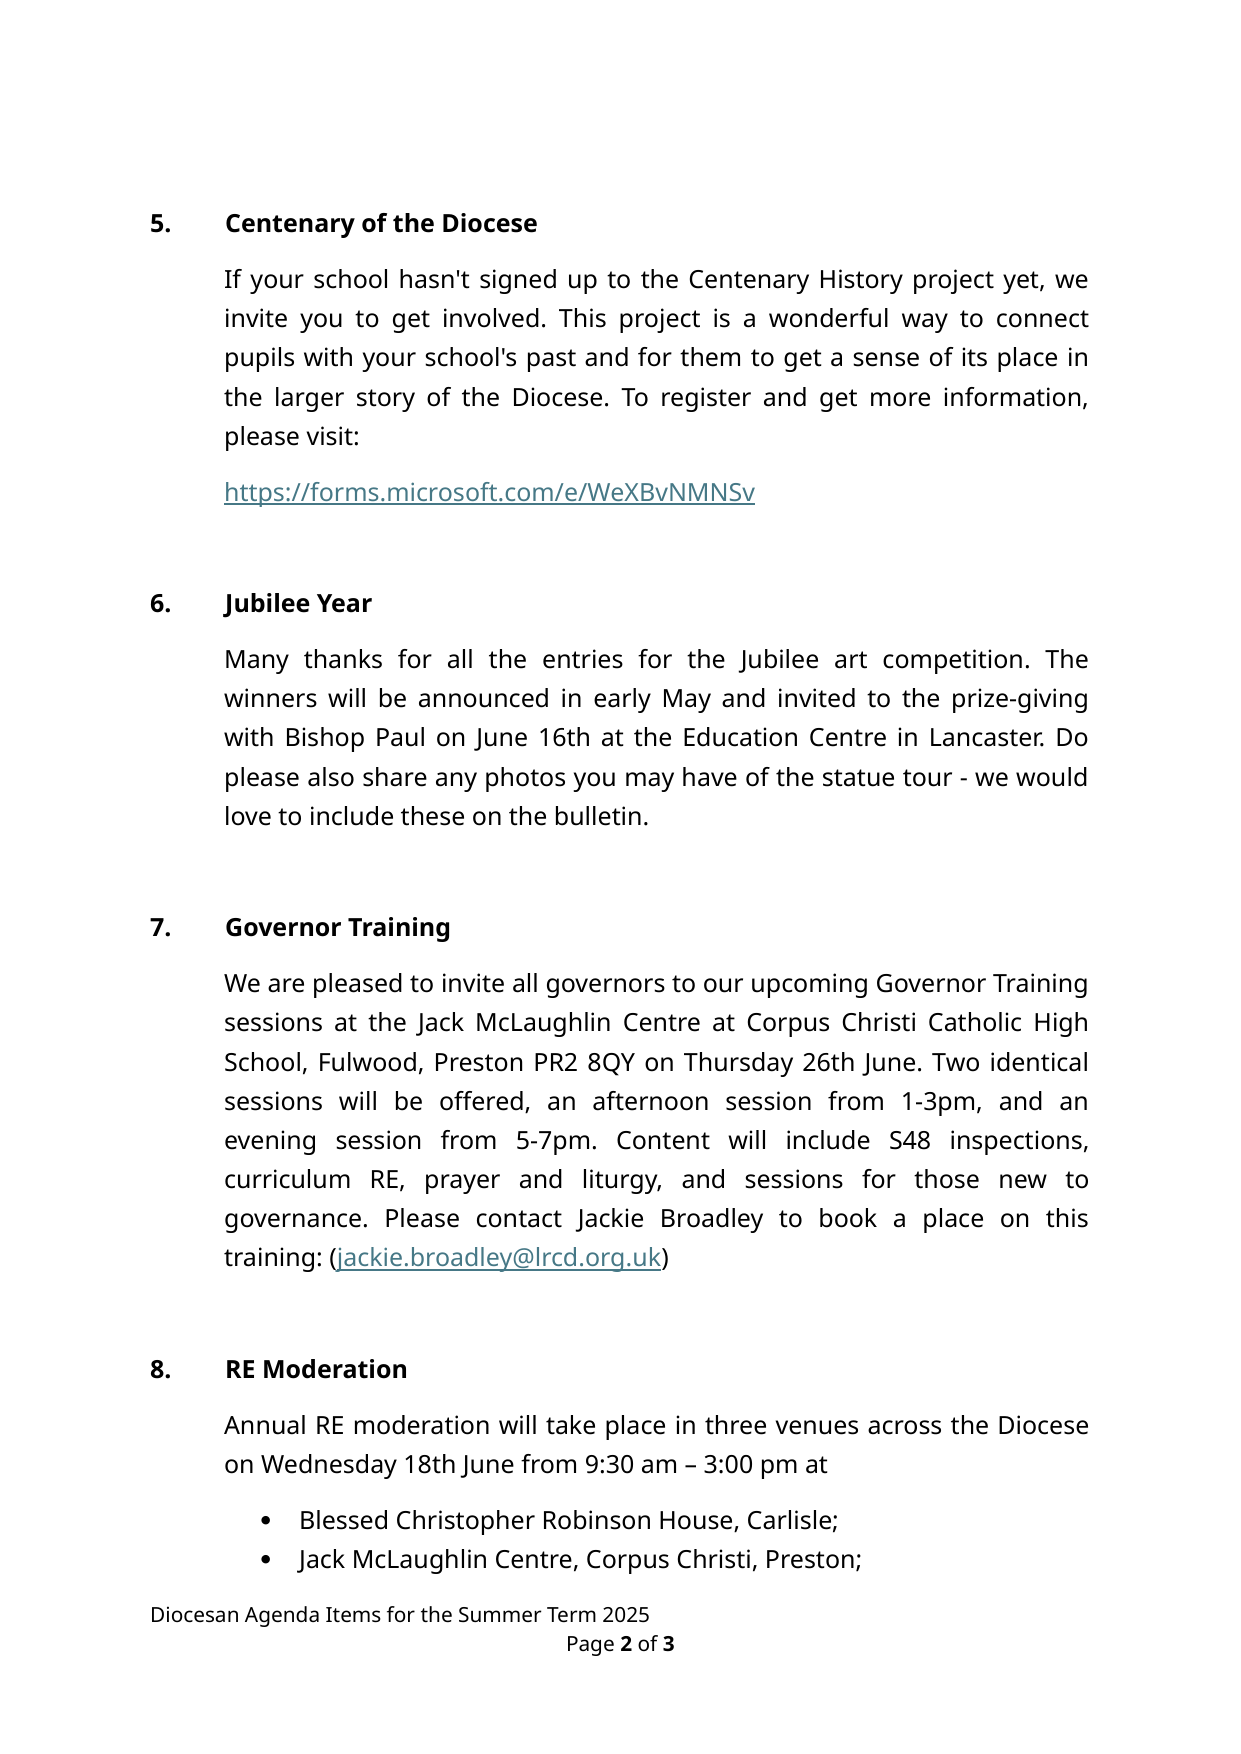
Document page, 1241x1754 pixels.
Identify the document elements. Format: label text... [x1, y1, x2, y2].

text 7. Governor Training [150, 910, 1090, 944]
list Blessed Christopher Robinson House, Carlisle; [261, 1502, 1090, 1537]
text If your school hasn't signed up to the Centenary History project yet, we invite you to get involved. This project is a wonderful way to connect pupils with your school's past and for them to get a sense of its place in the larger story of the Diocese. To register and get more information, please visit: [224, 262, 1090, 452]
text https://forms.microsoft.com/e/WeXBvNMNSv [224, 474, 1090, 508]
text Many thanks for all the entries for the Jubilee art competition. The winners will be announced in early May and invited to the prize-giving with Bishop Paul on June 16th at the Education Centre in Lancaster. Do please also share any photos you may have of the statue tour - we would love to include these on the bulletin. [224, 642, 1090, 832]
text We are pleased to invite all governors to our upcoming Governor Training sessions at the Jack McLaughlin Centre at Corpus Christi Catholic High School, Fulwood, Preston PR2 8QY on Thursday 26th June. Two identical sessions will be offered, an afternoon session from 1-3pm, and an evening session from 5-7pm. Content will include S48 inspections, curriculum RE, prayer and liturgy, and sessions for those new to governance. Please contact Jackie Broadley to book a place on this training: (jackie.broadley@lrcd.org.uk) [224, 966, 1090, 1274]
text 5. Centenary of the Diocese [150, 206, 1090, 240]
text Annual RE moderation will take place in three venues across the Diocese on Wednesday 18th June from 9:30 am – 3:00 pm at [224, 1407, 1090, 1481]
text 8. RE Moderation [150, 1352, 1090, 1386]
list Jack McLaughlin Centre, Corpus Christi, Preston; [261, 1542, 1090, 1576]
text 6. Jubilee Year [150, 586, 1090, 620]
